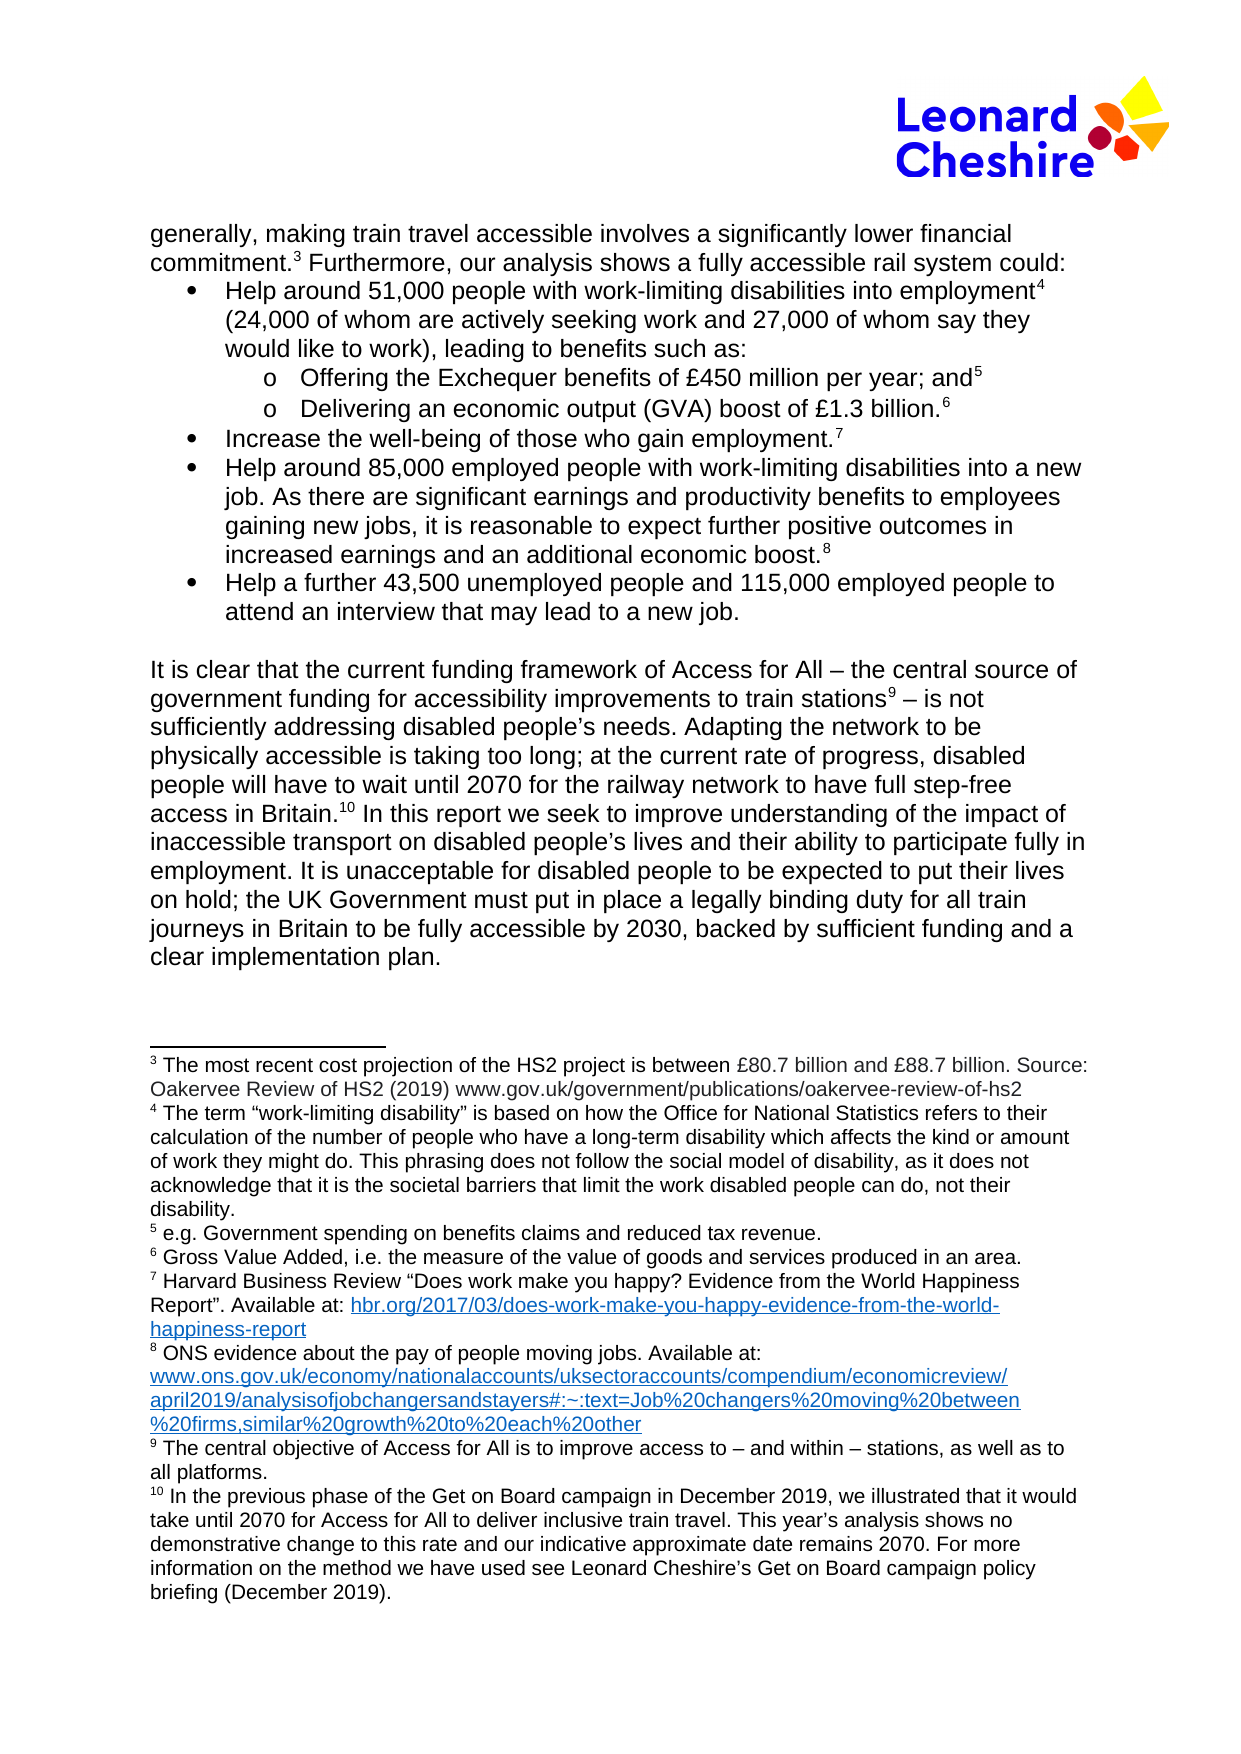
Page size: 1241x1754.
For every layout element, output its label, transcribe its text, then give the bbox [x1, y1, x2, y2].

list Help around 51,000 people with work-limiting disabilities into employment (24,000 of whom are actively seeking work and 27,000 of whom say they would like to work), leading to benefits such as: [187, 276, 1090, 363]
text It is clear that the current funding framework of Access for All – the central source of government funding for accessibility improvements to train stations – is not sufficiently addressing disabled people’s needs. Adapting the network to be physically accessible is taking too long; at the current rate of progress, disabled people will have to wait until 2070 for the railway network to have full step-free access in Britain. In this report we seek to improve understanding of the impact of inaccessible transport on disabled people’s lives and their ability to participate fully in employment. It is unacceptable for disabled people to be expected to put their lives on hold; the UK Government must put in place a legally binding duty for all train journeys in Britain to be fully accessible by 2030, backed by sufficient funding and a clear implementation plan. [150, 655, 1090, 971]
list Delivering an economic output (GVA) boost of £1.3 billion. [262, 393, 1090, 424]
list Help around 85,000 employed people with work-limiting disabilities into a new job. As there are significant earnings and productivity benefits to employees gaining new jobs, it is reasonable to expect further positive outcomes in increased earnings and an additional economic boost. [187, 453, 1090, 568]
list Help a further 43,500 unemployed people and 115,000 employed people to attend an interview that may lead to a new job. [187, 568, 1090, 626]
list Increase the well-being of those who gain employment. [187, 424, 1090, 453]
picture [896, 76, 1169, 177]
list Offering the Exchequer benefits of £450 million per year; and [262, 363, 1090, 393]
